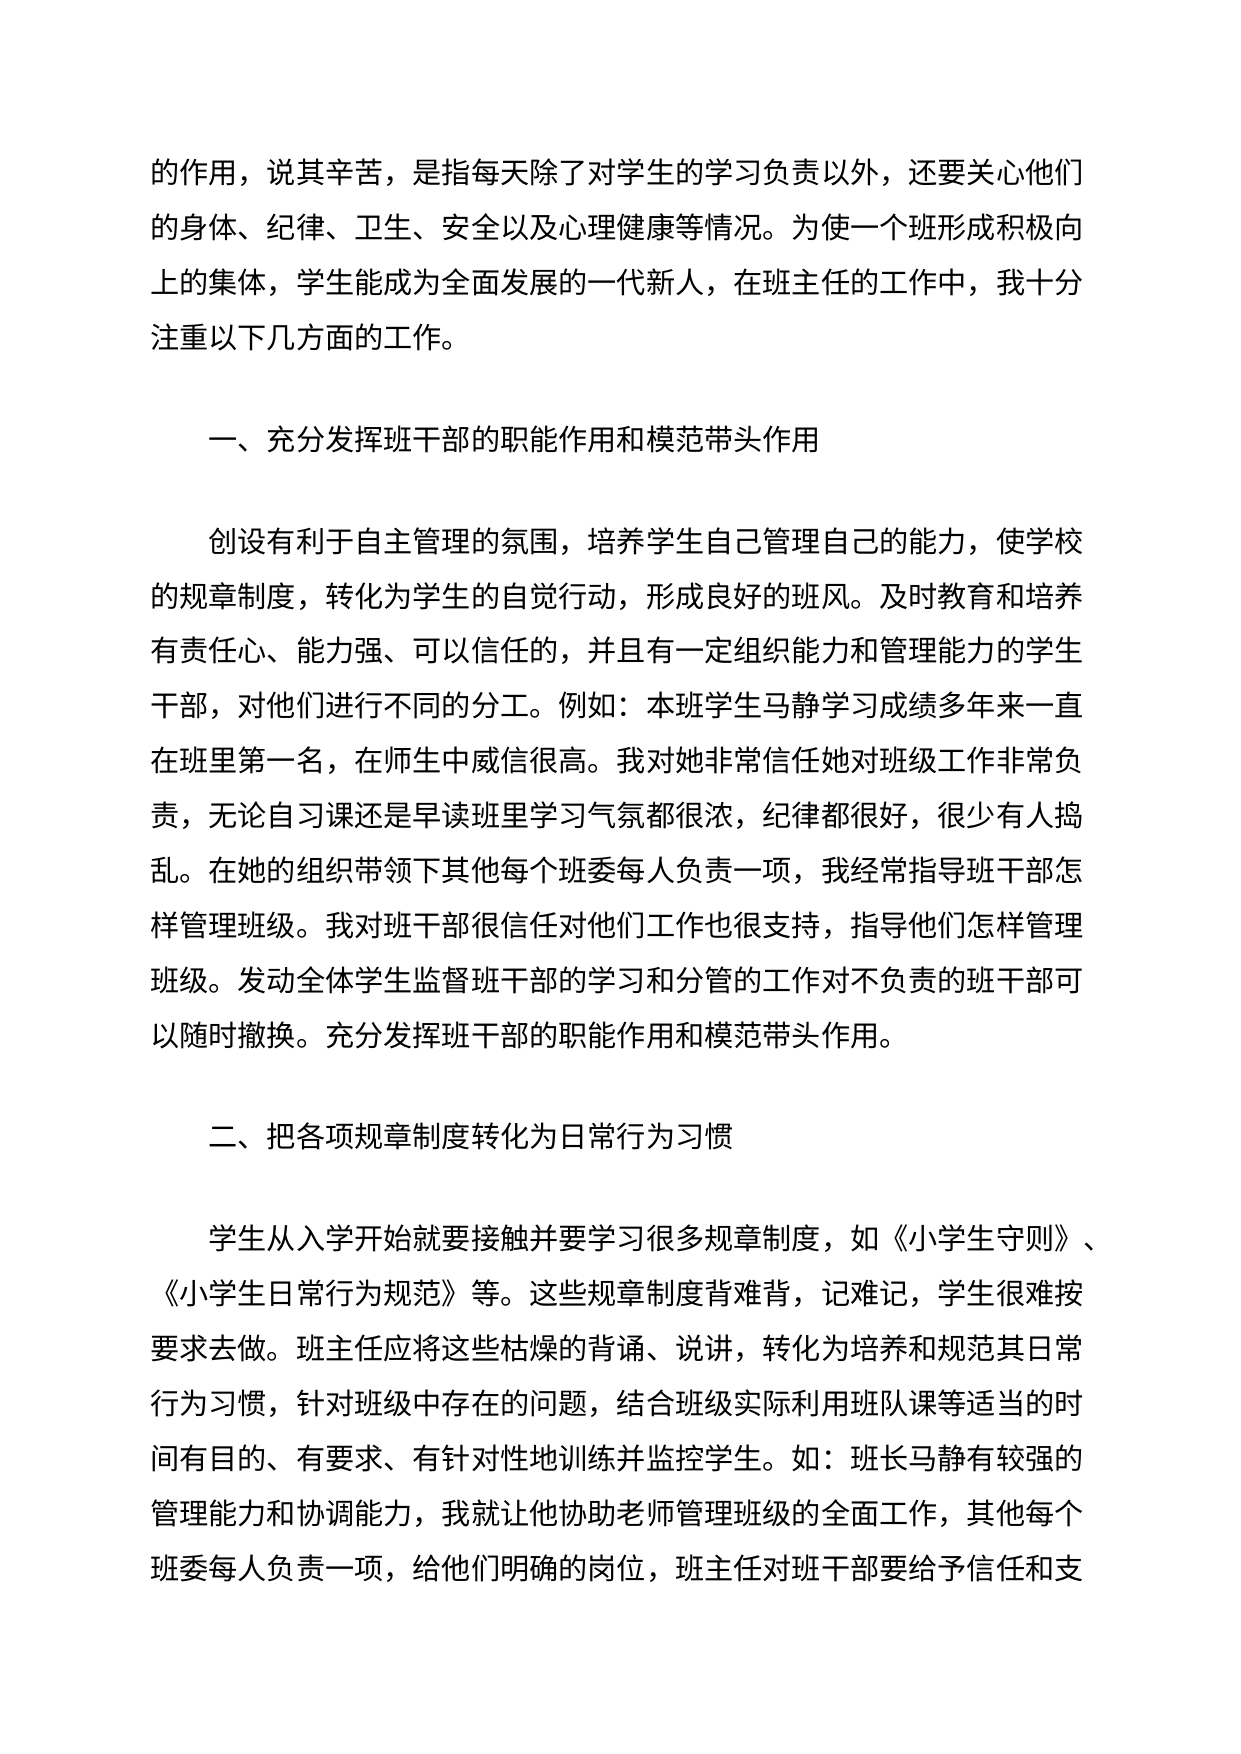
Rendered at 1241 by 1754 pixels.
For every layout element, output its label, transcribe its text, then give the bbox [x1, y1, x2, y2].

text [150, 1216, 1090, 1587]
text 创设有利于自主管理的氛围，培养学生自己管理自己的能力，使学校的规章制度，转化为学生的自觉行动，形成良好的班风。及时教育和培养有责任心、能力强、可以信任的，并且有一定组织能力和管理能力的学生干部，对他们进行不同的分工。例如：本班学生马静学习成绩多年来一直在班里第一名，在师生中威信很高。我对她非常信任她对班级工作非常负责，无论自习课还是早读班里学习气氛都很浓，纪律都很好，很少有人捣乱。在她的组织带领下其他每个班委每人负责一项，我经常指导班干部怎样管理班级。我对班干部很信任对他们工作也很支持，指导他们怎样管理班级。发动全体学生监督班干部的学习和分管的工作对不负责的班干部可以随时撤换。充分发挥班干部的职能作用和模范带头作用。 [150, 518, 1090, 1054]
text 一、充分发挥班干部的职能作用和模范带头作用 [150, 416, 1090, 459]
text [150, 150, 1090, 357]
text 二、把各项规章制度转化为日常行为习惯 [150, 1114, 1090, 1156]
